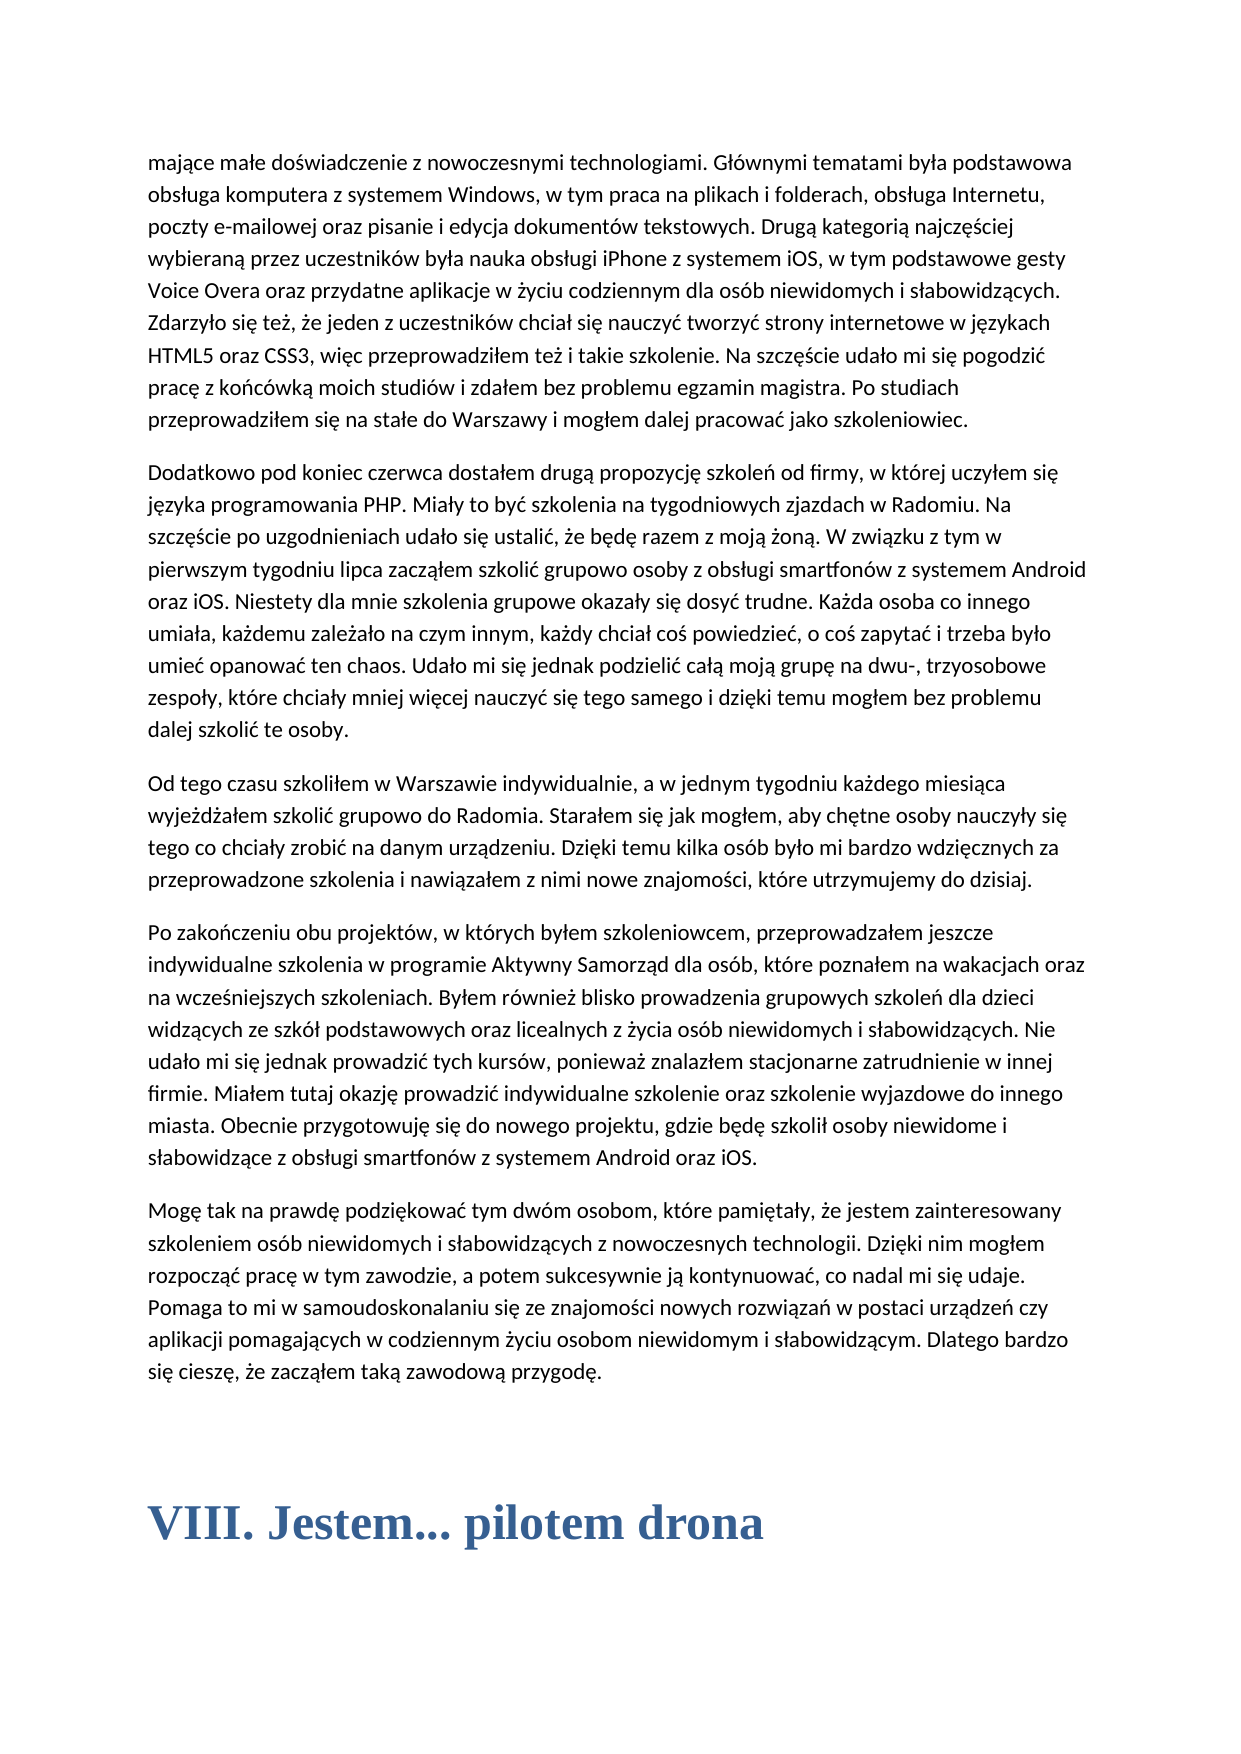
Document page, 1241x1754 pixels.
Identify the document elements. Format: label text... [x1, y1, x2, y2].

text Po zakończeniu obu projektów, w których byłem szkoleniowcem, przeprowadzałem jeszcze indywidualne szkolenia w programie Aktywny Samorząd dla osób, które poznałem na wakacjach oraz na wcześniejszych szkoleniach. Byłem również blisko prowadzenia grupowych szkoleń dla dzieci widzących ze szkół podstawowych oraz licealnych z życia osób niewidomych i słabowidzących. Nie udało mi się jednak prowadzić tych kursów, ponieważ znalazłem stacjonarne zatrudnienie w innej firmie. Miałem tutaj okazję prowadzić indywidualne szkolenie oraz szkolenie wyjazdowe do innego miasta. Obecnie przygotowuję się do nowego projektu, gdzie będę szkolił osoby niewidome i słabowidzące z obsługi smartfonów z systemem Android oraz iOS. [148, 918, 1093, 1172]
text Od tego czasu szkoliłem w Warszawie indywidualnie, a w jednym tygodniu każdego miesiąca wyjeżdżałem szkolić grupowo do Radomia. Starałem się jak mogłem, aby chętne osoby nauczyły się tego co chciały zrobić na danym urządzeniu. Dzięki temu kilka osób było mi bardzo wdzięcznych za przeprowadzone szkolenia i nawiązałem z nimi nowe znajomości, które utrzymujemy do dzisiaj. [148, 769, 1093, 893]
text Mogę tak na prawdę podziękować tym dwóm osobom, które pamiętały, że jestem zainteresowany szkoleniem osób niewidomych i słabowidzących z nowoczesnych technologii. Dzięki nim mogłem rozpocząć pracę w tym zawodzie, a potem sukcesywnie ją kontynuować, co nadal mi się udaje. Pomaga to mi w samoudoskonalaniu się ze znajomości nowych rozwiązań w postaci urządzeń czy aplikacji pomagających w codziennym życiu osobom niewidomym i słabowidzącym. Dlatego bardzo się cieszę, że zacząłem taką zawodową przygodę. [148, 1197, 1093, 1386]
text Dodatkowo pod koniec czerwca dostałem drugą propozycję szkoleń od firmy, w której uczyłem się języka programowania PHP. Miały to być szkolenia na tygodniowych zjazdach w Radomiu. Na szczęście po uzgodnieniach udało się ustalić, że będę razem z moją żoną. W związku z tym w pierwszym tygodniu lipca zacząłem szkolić grupowo osoby z obsługi smartfonów z systemem Android oraz iOS. Niestety dla mnie szkolenia grupowe okazały się dosyć trudne. Każda osoba co innego umiała, każdemu zależało na czym innym, każdy chciał coś powiedzieć, o coś zapytać i trzeba było umieć opanować ten chaos. Udało mi się jednak podzielić całą moją grupę na dwu-, trzyosobowe zespoły, które chciały mniej więcej nauczyć się tego samego i dzięki temu mogłem bez problemu dalej szkolić te osoby. [148, 458, 1093, 744]
subtitle VIII. Jestem... pilotem drona [148, 1493, 1093, 1550]
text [148, 148, 1093, 433]
